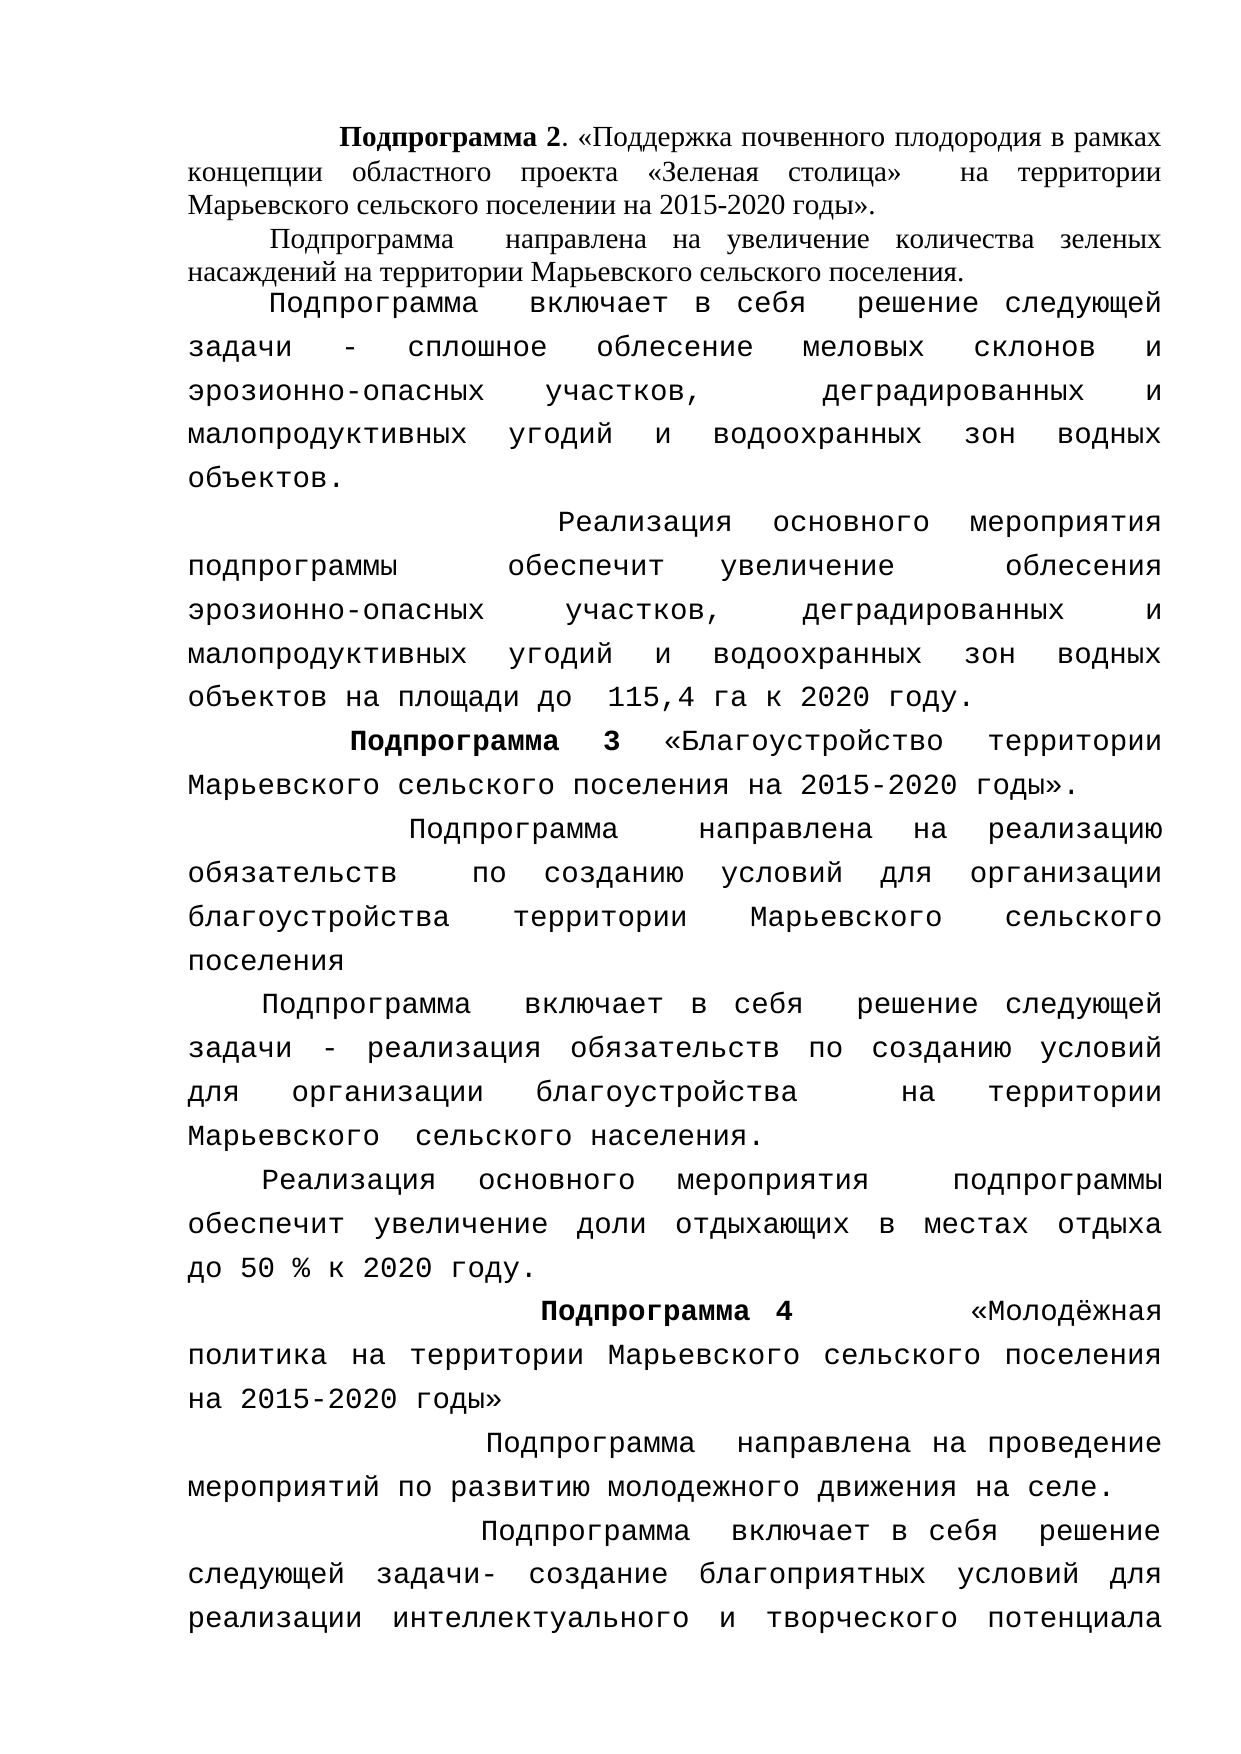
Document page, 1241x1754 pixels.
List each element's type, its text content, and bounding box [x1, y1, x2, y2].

text Подпрограмма 3 «Благоустройство территории Марьевского сельского поселения на 2015-2020 годы». [187, 726, 1162, 803]
text Подпрограмма направлена на проведение мероприятий по развитию молодежного движения на селе. [187, 1428, 1162, 1505]
text Реализация основного мероприятия подпрограммы обеспечит увеличение облесения эрозионно-опасных участков, деградированных и малопродуктивных угодий и водоохранных зон водных объектов на площади до 115,4 га к 2020 году. [187, 507, 1162, 716]
text Подпрограмма направлена на увеличение количества зеленых насаждений на территории Марьевского сельского поселения. [187, 221, 1162, 288]
text Подпрограмма 2. «Поддержка почвенного плодородия в рамках концепции областного проекта «Зеленая столица» на территории Марьевского сельского поселении на 2015-2020 годы». [187, 118, 1162, 221]
text Подпрограмма включает в себя решение следующей задачи - сплошное облесение меловых склонов и эрозионно-опасных участков, деградированных и малопродуктивных угодий и водоохранных зон водных объектов. [187, 288, 1162, 496]
text Подпрограмма направлена на реализацию обязательств по созданию условий для организации благоустройства территории Марьевского сельского поселения [187, 814, 1162, 979]
text Подпрограмма включает в себя решение следующей задачи - реализация обязательств по созданию условий для организации благоустройства на территории Марьевского сельского населения. [187, 989, 1162, 1154]
text Подпрограмма 4 «Молодёжная политика на территории Марьевского сельского поселения на 2015-2020 годы» [187, 1297, 1162, 1417]
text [187, 1516, 1162, 1637]
text Реализация основного мероприятия подпрограммы обеспечит увеличение доли отдыхающих в местах отдыха до 50 % к 2020 году. [187, 1165, 1162, 1286]
